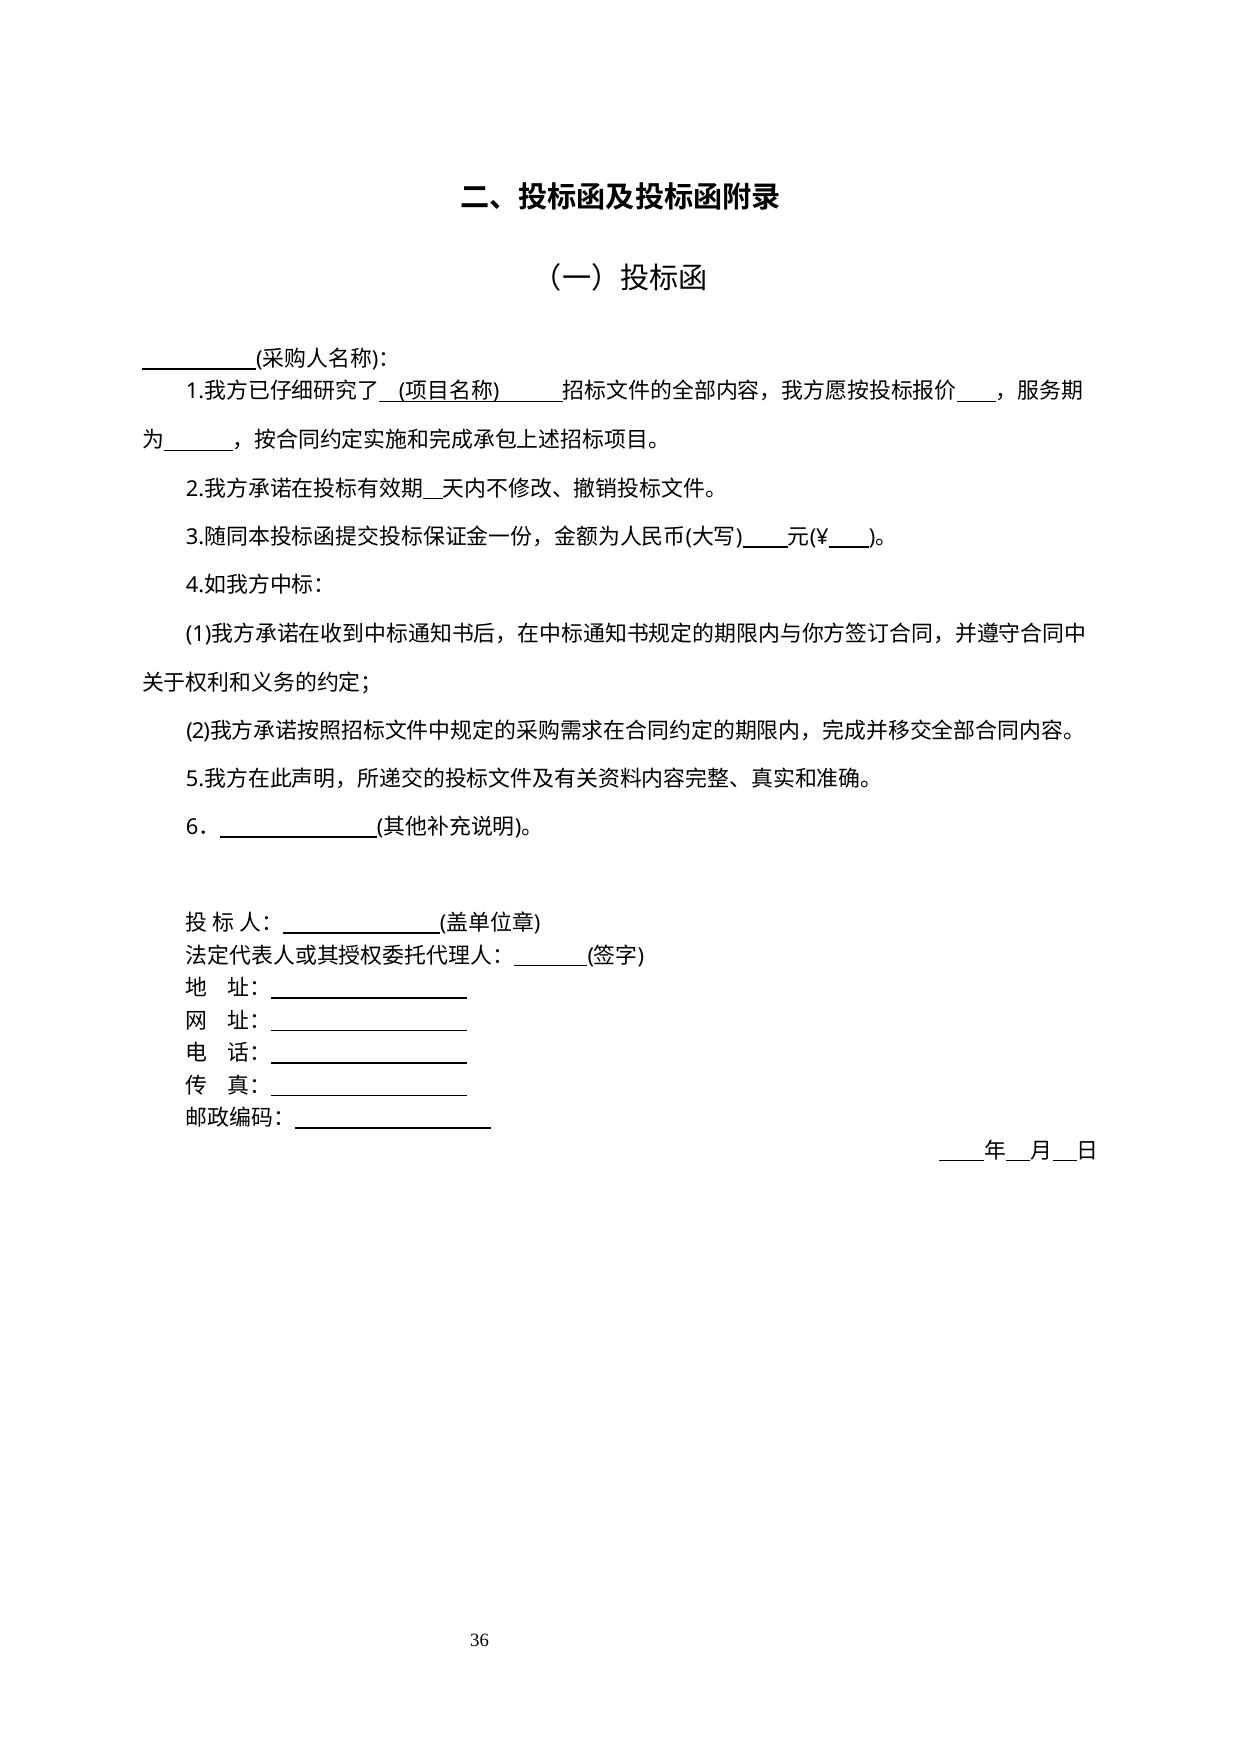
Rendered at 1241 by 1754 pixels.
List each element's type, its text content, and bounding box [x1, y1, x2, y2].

text 1.我方已仔细研究了 (项目名称) 招标文件的全部内容，我方愿按投标报价 ，服务期为 ，按合同约定实施和完成承包上述招标项目。 [142, 373, 1098, 454]
text 年 月 日 [142, 1132, 1098, 1165]
text 传 真： [142, 1067, 1098, 1100]
text 网 址： [142, 1002, 1098, 1035]
text (采购人名称)： [142, 341, 1098, 373]
text 电 话： [142, 1035, 1098, 1067]
text 5.我方在此声明，所递交的投标文件及有关资料内容完整、真实和准确。 [142, 761, 1098, 793]
text 地 址： [142, 970, 1098, 1002]
text (1)我方承诺在收到中标通知书后，在中标通知书规定的期限内与你方签订合同，并遵守合同中关于权利和义务的约定； [142, 615, 1098, 697]
text 3.随同本投标函提交投标保证金一份，金额为人民币(大写) 元(¥ )。 [142, 519, 1098, 551]
text 邮政编码： [142, 1100, 1098, 1132]
text 法定代表人或其授权委托代理人： (签字) [142, 937, 1098, 970]
text 投 标 人： (盖单位章) [142, 905, 1098, 937]
text 2.我方承诺在投标有效期 天内不修改、撤销投标文件。 [142, 470, 1098, 503]
text 4.如我方中标： [142, 567, 1098, 599]
text （一）投标函 [142, 243, 1098, 308]
text (2)我方承诺按照招标文件中规定的采购需求在合同约定的期限内，完成并移交全部合同内容。 [142, 712, 1098, 745]
text 二、投标函及投标函附录 [142, 162, 1098, 227]
text 6． (其他补充说明)。 [142, 809, 1098, 842]
